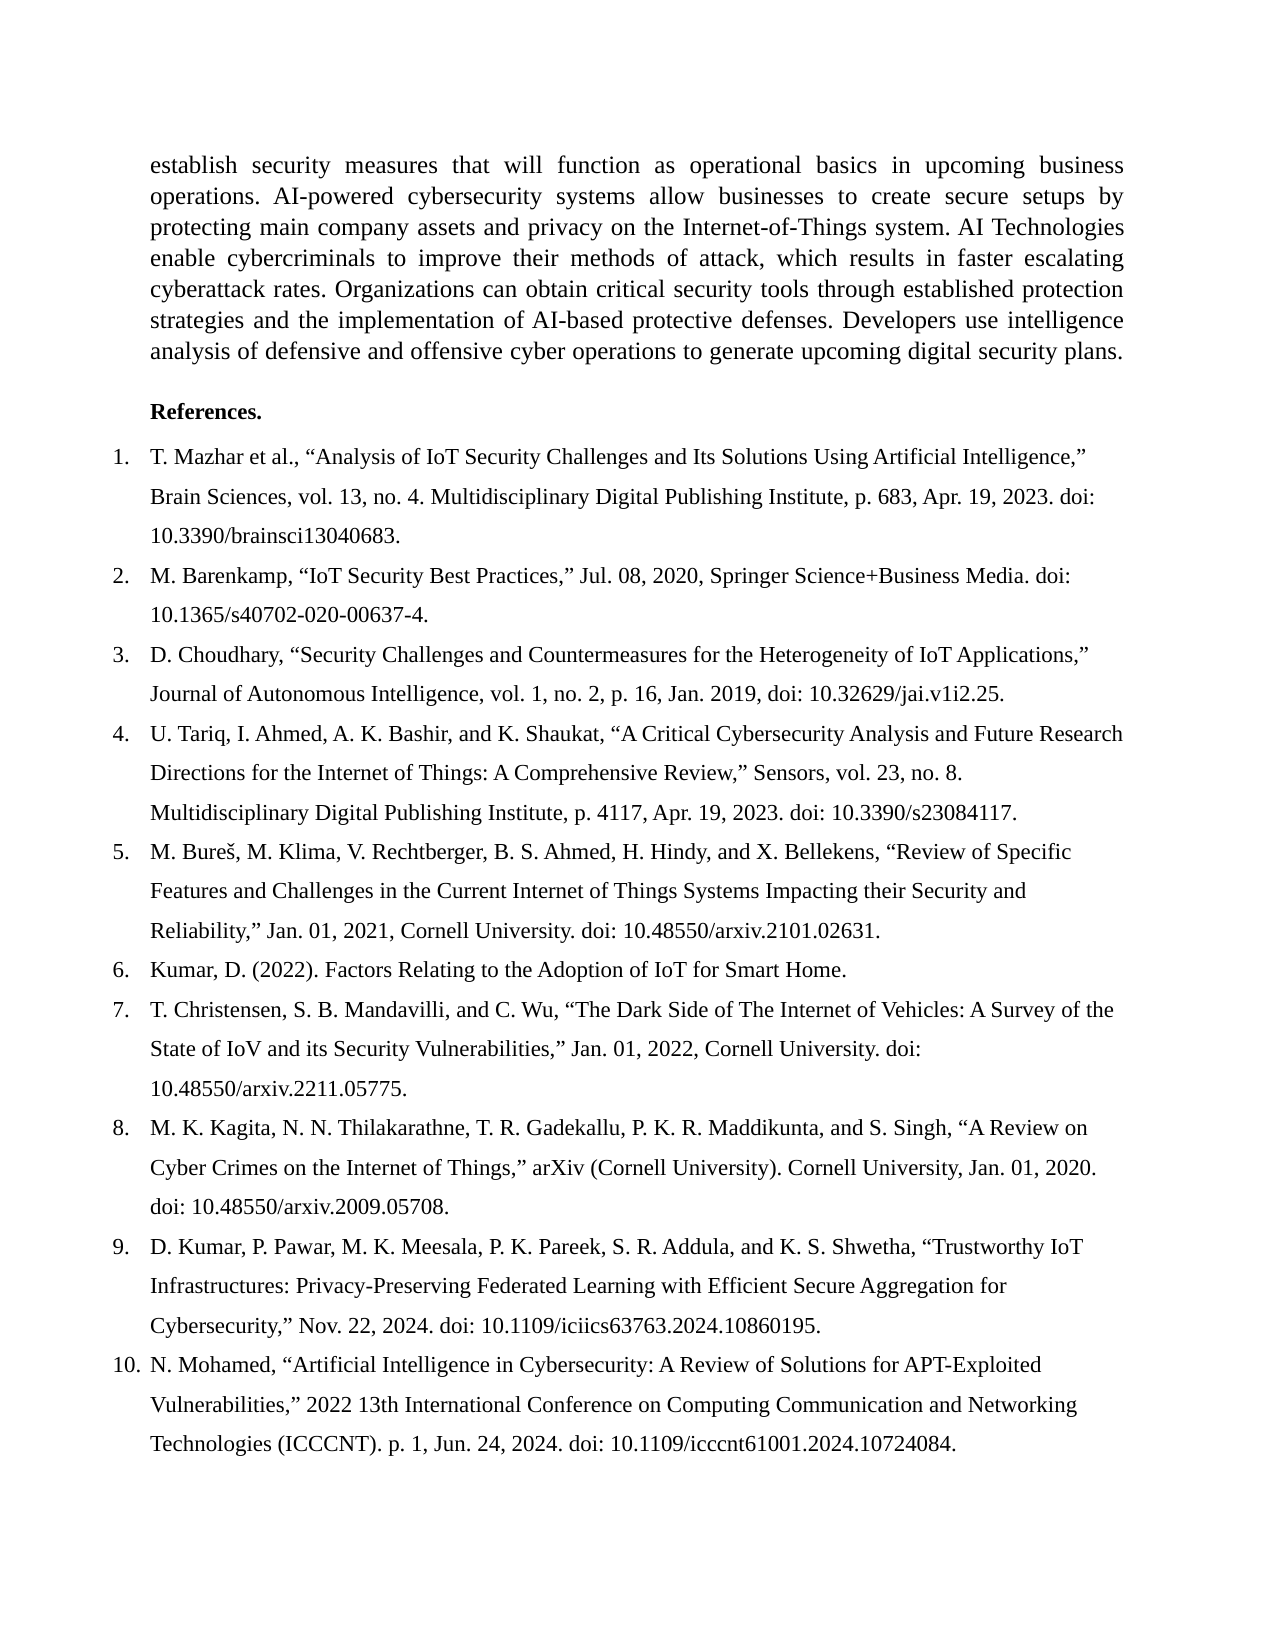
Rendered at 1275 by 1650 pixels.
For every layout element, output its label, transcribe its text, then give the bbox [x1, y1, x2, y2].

list U. Tariq, I. Ahmed, A. K. Bashir, and K. Shaukat, “A Critical Cybersecurity Analysis and Future Research Directions for the Internet of Things: A Comprehensive Review,” Sensors, vol. 23, no. 8. Multidisciplinary Digital Publishing Institute, p. 4117, Apr. 19, 2023. doi: 10.3390/s23084117. [112, 719, 1125, 825]
list Kumar, D. (2022). Factors Relating to the Adoption of IoT for Smart Home. [112, 956, 1125, 983]
list D. Choudhary, “Security Challenges and Countermeasures for the Heterogeneity of IoT Applications,” Journal of Autonomous Intelligence, vol. 1, no. 2, p. 16, Jan. 2019, doi: 10.32629/jai.v1i2.25. [112, 641, 1125, 706]
list D. Kumar, P. Pawar, M. K. Meesala, P. K. Pareek, S. R. Addula, and K. S. Shwetha, “Trustworthy IoT Infrastructures: Privacy-Preserving Federated Learning with Efficient Secure Aggregation for Cybersecurity,” Nov. 22, 2024. doi: 10.1109/iciics63763.2024.10860195. [112, 1233, 1125, 1338]
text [150, 150, 1125, 424]
list N. Mohamed, “Artificial Intelligence in Cybersecurity: A Review of Solutions for APT-Exploited Vulnerabilities,” 2022 13th International Conference on Computing Communication and Networking Technologies (ICCCNT). p. 1, Jun. 24, 2024. doi: 10.1109/icccnt61001.2024.10724084. [112, 1351, 1125, 1457]
list M. K. Kagita, N. N. Thilakarathne, T. R. Gadekallu, P. K. R. Maddikunta, and S. Singh, “A Review on Cyber Crimes on the Internet of Things,” arXiv (Cornell University). Cornell University, Jan. 01, 2020. doi: 10.48550/arxiv.2009.05708. [112, 1114, 1125, 1220]
list T. Christensen, S. B. Mandavilli, and C. Wu, “The Dark Side of The Internet of Vehicles: A Survey of the State of IoV and its Security Vulnerabilities,” Jan. 01, 2022, Cornell University. doi: 10.48550/arxiv.2211.05775. [112, 996, 1125, 1101]
list T. Mazhar et al., “Analysis of IoT Security Challenges and Its Solutions Using Artificial Intelligence,” Brain Sciences, vol. 13, no. 4. Multidisciplinary Digital Publishing Institute, p. 683, Apr. 19, 2023. doi: 10.3390/brainsci13040683. [112, 443, 1125, 548]
list M. Bureš, M. Klima, V. Rechtberger, B. S. Ahmed, H. Hindy, and X. Bellekens, “Review of Specific Features and Challenges in the Current Internet of Things Systems Impacting their Security and Reliability,” Jan. 01, 2021, Cornell University. doi: 10.48550/arxiv.2101.02631. [112, 838, 1125, 943]
list M. Barenkamp, “IoT Security Best Practices,” Jul. 08, 2020, Springer Science+Business Media. doi: 10.1365/s40702-020-00637-4. [112, 562, 1125, 627]
